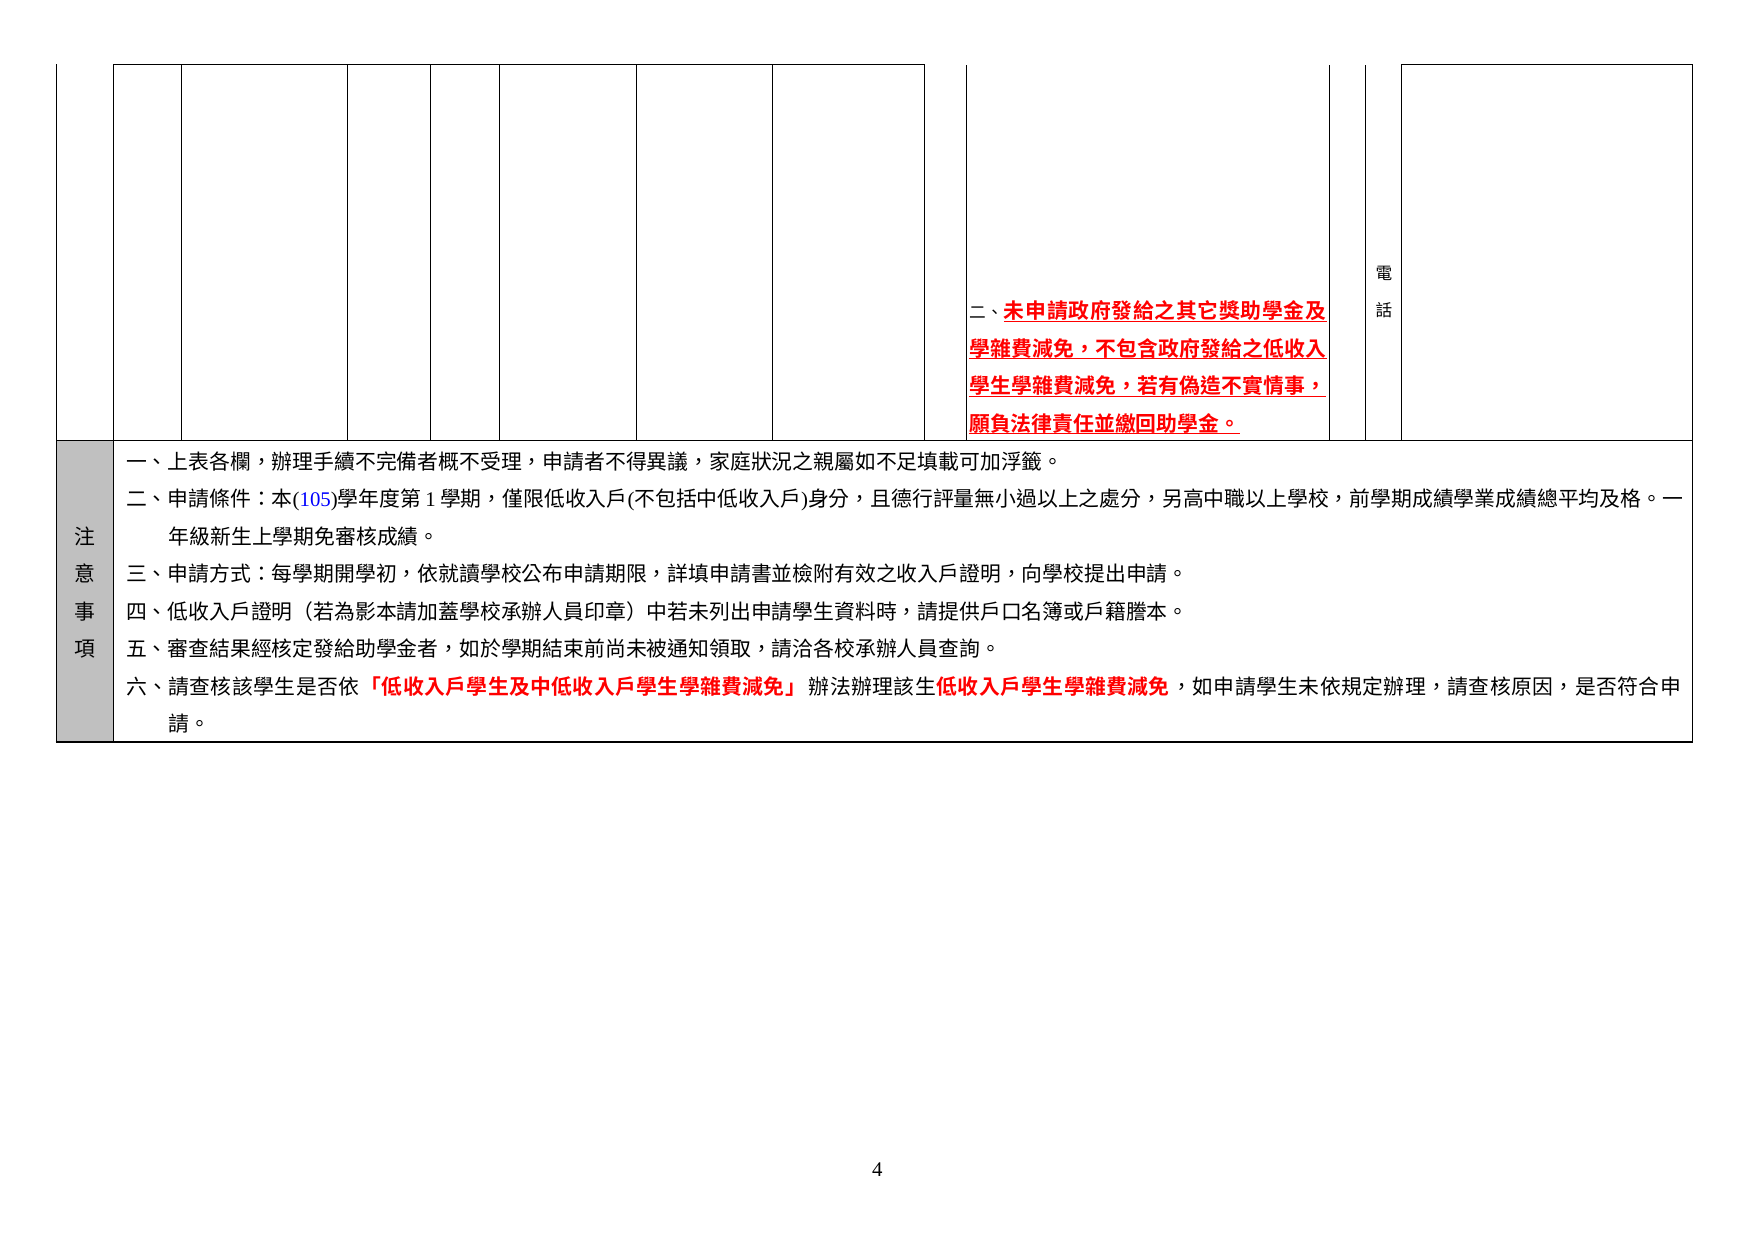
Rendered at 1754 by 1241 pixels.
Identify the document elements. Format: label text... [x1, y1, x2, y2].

table_cell [773, 65, 924, 440]
table_cell [114, 65, 181, 440]
table_cell [182, 65, 347, 440]
table_cell [500, 65, 636, 440]
table_cell [431, 65, 499, 440]
table_cell [348, 65, 430, 440]
table_cell 一、上表各欄，辦理手續不完備者概不受理，申請者不得異議，家庭狀況之親屬如不足填載可加浮籤。 二、申請條件：本(105)學年度第1學期，僅限低收入戶(不包括中低收入戶)身分，且德行評量無小過以上之處分，另高中職以上學校，前學期成績學業成績總平均及格。一年級新生上學期免審核成績。 三、申請方式：每學期開學初，依就讀學校公布申請期限，詳填申請書並檢附有效之收入戶證明，向學校提出申請。 四、低收入戶證明（若為影本請加蓋學校承辦人員印章）中若未列出申請學生資料時，請提供戶口名簿或戶籍謄本。 五、審查結果經核定發給助學金者，如於學期結束前尚未被通知領取，請洽各校承辦人員查詢。 六、請查核該學生是否依「低收入戶學生及中低收入戶學生學雜費減免」辦法辦理該生低收入戶學生學雜費減免，如申請學生未依規定辦理，請查核原因，是否符合申請。 [114, 441, 1692, 741]
table_cell [637, 65, 772, 440]
table_cell 注 意 事 項 [57, 441, 113, 741]
